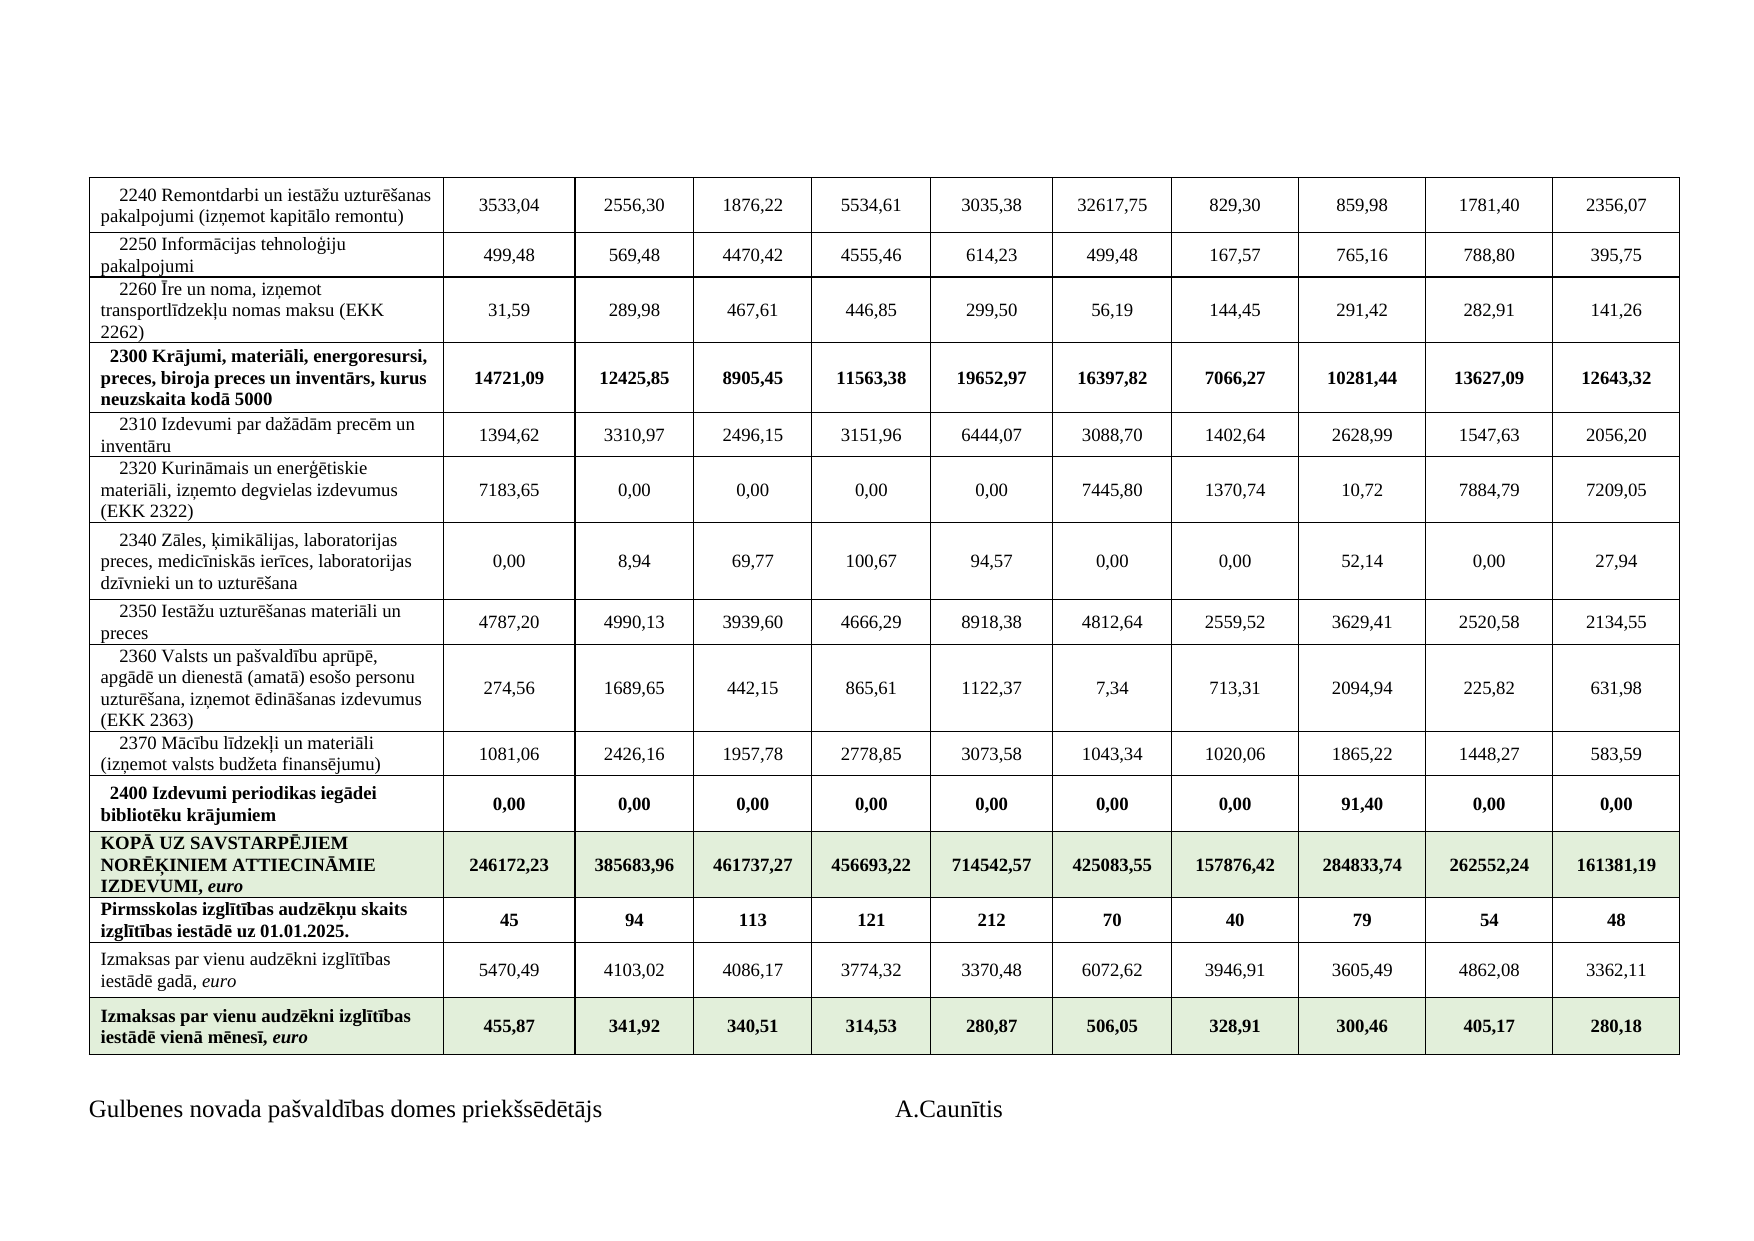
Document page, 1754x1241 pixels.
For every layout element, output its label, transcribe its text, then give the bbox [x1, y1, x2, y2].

table_cell 0,00 [1426, 523, 1552, 599]
table_cell 6072,62 [1053, 943, 1171, 997]
table_cell 1547,63 [1426, 413, 1552, 456]
table_cell 11563,38 [812, 343, 930, 412]
table_cell 2300 Krājumi, materiāli, energoresursi, preces, biroja preces un inventārs, kurus neuzskaita kodā 5000 [90, 343, 443, 412]
table_cell 2250 Informācijas tehnoloģiju pakalpojumi [90, 233, 443, 276]
table_cell 3946,91 [1172, 943, 1298, 997]
table_cell 631,98 [1553, 645, 1679, 731]
table_cell 583,59 [1553, 732, 1679, 775]
table_cell 1081,06 [444, 732, 574, 775]
table_cell 31,59 [444, 278, 574, 342]
table_cell 56,19 [1053, 278, 1171, 342]
table_cell Izmaksas par vienu audzēkni izglītības iestādē gadā, euro [90, 943, 443, 997]
table_cell 0,00 [576, 457, 693, 522]
table_cell 1402,64 [1172, 413, 1298, 456]
table_cell 614,23 [931, 233, 1052, 276]
table_cell 425083,55 [1053, 832, 1171, 897]
table_cell 2056,20 [1553, 413, 1679, 456]
table_cell 32617,75 [1053, 178, 1171, 232]
table_cell 1865,22 [1299, 732, 1425, 775]
table_cell 157876,42 [1172, 832, 1298, 897]
table_cell 1957,78 [694, 732, 811, 775]
table_cell 70 [1053, 898, 1171, 942]
table_cell 0,00 [812, 776, 930, 831]
table_cell 461737,27 [694, 832, 811, 897]
table_cell 340,51 [694, 998, 811, 1054]
table_cell 314,53 [812, 998, 930, 1054]
table_cell 282,91 [1426, 278, 1552, 342]
table_cell 859,98 [1299, 178, 1425, 232]
table_cell 16397,82 [1053, 343, 1171, 412]
table_cell 144,45 [1172, 278, 1298, 342]
table_cell 48 [1553, 898, 1679, 942]
table_cell 0,00 [444, 523, 574, 599]
table_cell 262552,24 [1426, 832, 1552, 897]
table_cell 45 [444, 898, 574, 942]
table_cell 865,61 [812, 645, 930, 731]
table_cell 405,17 [1426, 998, 1552, 1054]
table_cell 1122,37 [931, 645, 1052, 731]
table_cell 2240 Remontdarbi un iestāžu uzturēšanas pakalpojumi (izņemot kapitālo remontu) [90, 178, 443, 232]
table_cell 442,15 [694, 645, 811, 731]
table_cell 280,87 [931, 998, 1052, 1054]
table_cell 3310,97 [576, 413, 693, 456]
table_cell 100,67 [812, 523, 930, 599]
table_cell 385683,96 [576, 832, 693, 897]
table_cell 4086,17 [694, 943, 811, 997]
table_cell 8905,45 [694, 343, 811, 412]
table_cell 4666,29 [812, 600, 930, 643]
table_cell 765,16 [1299, 233, 1425, 276]
table_cell 2628,99 [1299, 413, 1425, 456]
table_cell 2426,16 [576, 732, 693, 775]
table_cell 79 [1299, 898, 1425, 942]
table_cell 4862,08 [1426, 943, 1552, 997]
table_cell 0,00 [1426, 776, 1552, 831]
table_cell 456693,22 [812, 832, 930, 897]
table_cell 2134,55 [1553, 600, 1679, 643]
table_cell 161381,19 [1553, 832, 1679, 897]
table_cell 2520,58 [1426, 600, 1552, 643]
table_cell 299,50 [931, 278, 1052, 342]
table_cell 2559,52 [1172, 600, 1298, 643]
table_cell 13627,09 [1426, 343, 1552, 412]
table_cell 274,56 [444, 645, 574, 731]
table_cell 0,00 [1053, 523, 1171, 599]
table_cell 1370,74 [1172, 457, 1298, 522]
table_cell 467,61 [694, 278, 811, 342]
table_cell 52,14 [1299, 523, 1425, 599]
text Gulbenes novada pašvaldības domes priekšsēdētājs A.Caunītis [89, 1094, 1665, 1122]
table_cell 3605,49 [1299, 943, 1425, 997]
table_cell 569,48 [576, 233, 693, 276]
table_cell 3362,11 [1553, 943, 1679, 997]
table_cell 0,00 [931, 457, 1052, 522]
table_cell 54 [1426, 898, 1552, 942]
table_cell 27,94 [1553, 523, 1679, 599]
table_cell 1781,40 [1426, 178, 1552, 232]
table_cell 1689,65 [576, 645, 693, 731]
table_cell 2356,07 [1553, 178, 1679, 232]
table_cell 3151,96 [812, 413, 930, 456]
table_cell 0,00 [1553, 776, 1679, 831]
table_cell 6444,07 [931, 413, 1052, 456]
table_cell 1394,62 [444, 413, 574, 456]
table_cell 4990,13 [576, 600, 693, 643]
table_cell 7209,05 [1553, 457, 1679, 522]
table_cell 788,80 [1426, 233, 1552, 276]
table_cell 91,40 [1299, 776, 1425, 831]
table_cell KOPĀ UZ SAVSTARPĒJIEM NORĒĶINIEM ATTIECINĀMIE IZDEVUMI, euro [90, 832, 443, 897]
table_cell 2320 Kurināmais un enerģētiskie materiāli, izņemto degvielas izdevumus (EKK 2322) [90, 457, 443, 522]
table_cell 3370,48 [931, 943, 1052, 997]
table_cell 0,00 [812, 457, 930, 522]
table_cell 3088,70 [1053, 413, 1171, 456]
table_cell 0,00 [1172, 523, 1298, 599]
table_cell 3035,38 [931, 178, 1052, 232]
table_cell 284833,74 [1299, 832, 1425, 897]
table_cell 446,85 [812, 278, 930, 342]
table_cell 2350 Iestāžu uzturēšanas materiāli un preces [90, 600, 443, 643]
table_cell 1876,22 [694, 178, 811, 232]
table_cell 1020,06 [1172, 732, 1298, 775]
table_cell 4470,42 [694, 233, 811, 276]
table_cell 0,00 [694, 457, 811, 522]
table_cell 94 [576, 898, 693, 942]
table_cell 113 [694, 898, 811, 942]
table_cell 2094,94 [1299, 645, 1425, 731]
table_cell 3073,58 [931, 732, 1052, 775]
table_cell 499,48 [1053, 233, 1171, 276]
table_cell 2496,15 [694, 413, 811, 456]
table_cell Pirmsskolas izglītības audzēkņu skaits izglītības iestādē uz 01.01.2025. [90, 898, 443, 942]
table_cell 2778,85 [812, 732, 930, 775]
table_cell 499,48 [444, 233, 574, 276]
table_cell 3774,32 [812, 943, 930, 997]
table_cell 19652,97 [931, 343, 1052, 412]
table_cell 94,57 [931, 523, 1052, 599]
table_cell 280,18 [1553, 998, 1679, 1054]
table_cell Izmaksas par vienu audzēkni izglītības iestādē vienā mēnesī, euro [90, 998, 443, 1054]
table_cell 713,31 [1172, 645, 1298, 731]
table_cell 3939,60 [694, 600, 811, 643]
table_cell 3629,41 [1299, 600, 1425, 643]
table_cell 5534,61 [812, 178, 930, 232]
table_cell 328,91 [1172, 998, 1298, 1054]
table_cell 0,00 [444, 776, 574, 831]
table_cell 121 [812, 898, 930, 942]
table_cell 10281,44 [1299, 343, 1425, 412]
table_cell 2556,30 [576, 178, 693, 232]
table_cell 212 [931, 898, 1052, 942]
table_cell 2400 Izdevumi periodikas iegādei bibliotēku krājumiem [90, 776, 443, 831]
table_cell 7884,79 [1426, 457, 1552, 522]
table_cell 714542,57 [931, 832, 1052, 897]
table_cell 225,82 [1426, 645, 1552, 731]
table_cell 4812,64 [1053, 600, 1171, 643]
table_cell 2360 Valsts un pašvaldību aprūpē, apgādē un dienestā (amatā) esošo personu uzturēšana, izņemot ēdināšanas izdevumus (EKK 2363) [90, 645, 443, 731]
table_cell 12425,85 [576, 343, 693, 412]
table_cell 7445,80 [1053, 457, 1171, 522]
table_cell 7183,65 [444, 457, 574, 522]
table_cell 14721,09 [444, 343, 574, 412]
table_cell 506,05 [1053, 998, 1171, 1054]
table_cell 395,75 [1553, 233, 1679, 276]
table_cell 0,00 [1053, 776, 1171, 831]
table_cell 2310 Izdevumi par dažādām precēm un inventāru [90, 413, 443, 456]
table_cell 2260 Īre un noma, izņemot transportlīdzekļu nomas maksu (EKK 2262) [90, 278, 443, 342]
table_cell 40 [1172, 898, 1298, 942]
table_cell 0,00 [931, 776, 1052, 831]
table_cell 7,34 [1053, 645, 1171, 731]
table_cell 4103,02 [576, 943, 693, 997]
table_cell 4787,20 [444, 600, 574, 643]
table_cell 1043,34 [1053, 732, 1171, 775]
table_cell 7066,27 [1172, 343, 1298, 412]
table_cell 3533,04 [444, 178, 574, 232]
table_cell 69,77 [694, 523, 811, 599]
table_cell 341,92 [576, 998, 693, 1054]
table_cell 1448,27 [1426, 732, 1552, 775]
table_cell 829,30 [1172, 178, 1298, 232]
table_cell 455,87 [444, 998, 574, 1054]
table_cell 4555,46 [812, 233, 930, 276]
table_cell 12643,32 [1553, 343, 1679, 412]
table_cell 289,98 [576, 278, 693, 342]
table_cell 0,00 [1172, 776, 1298, 831]
table_cell 8,94 [576, 523, 693, 599]
table_cell 141,26 [1553, 278, 1679, 342]
table_cell 2370 Mācību līdzekļi un materiāli (izņemot valsts budžeta finansējumu) [90, 732, 443, 775]
table_cell 5470,49 [444, 943, 574, 997]
table_cell 0,00 [694, 776, 811, 831]
table_cell 167,57 [1172, 233, 1298, 276]
table_cell 291,42 [1299, 278, 1425, 342]
table_cell 300,46 [1299, 998, 1425, 1054]
table_cell 0,00 [576, 776, 693, 831]
table_cell 246172,23 [444, 832, 574, 897]
table_cell 8918,38 [931, 600, 1052, 643]
table_cell 2340 Zāles, ķimikālijas, laboratorijas preces, medicīniskās ierīces, laboratorijas dzīvnieki un to uzturēšana [90, 523, 443, 599]
table_cell 10,72 [1299, 457, 1425, 522]
